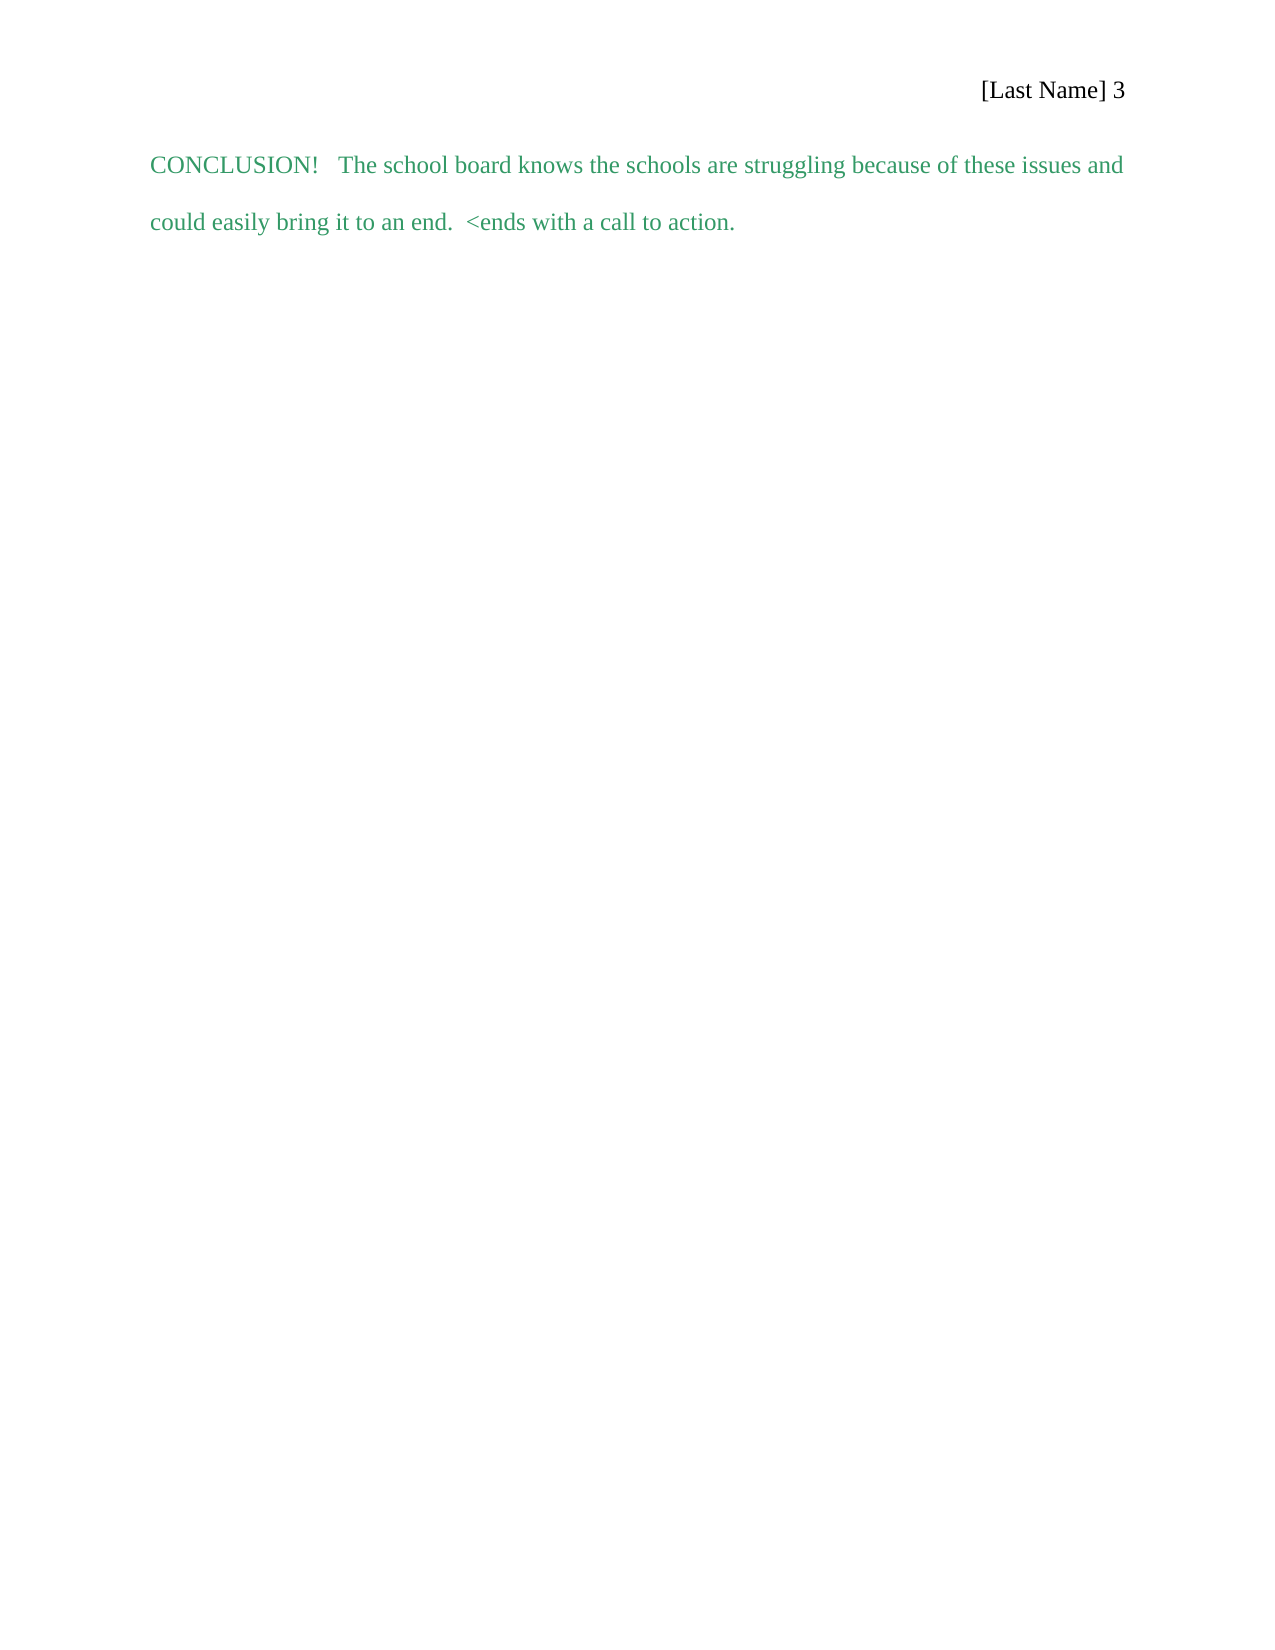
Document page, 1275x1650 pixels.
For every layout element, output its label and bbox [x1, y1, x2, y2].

text [150, 150, 1125, 236]
